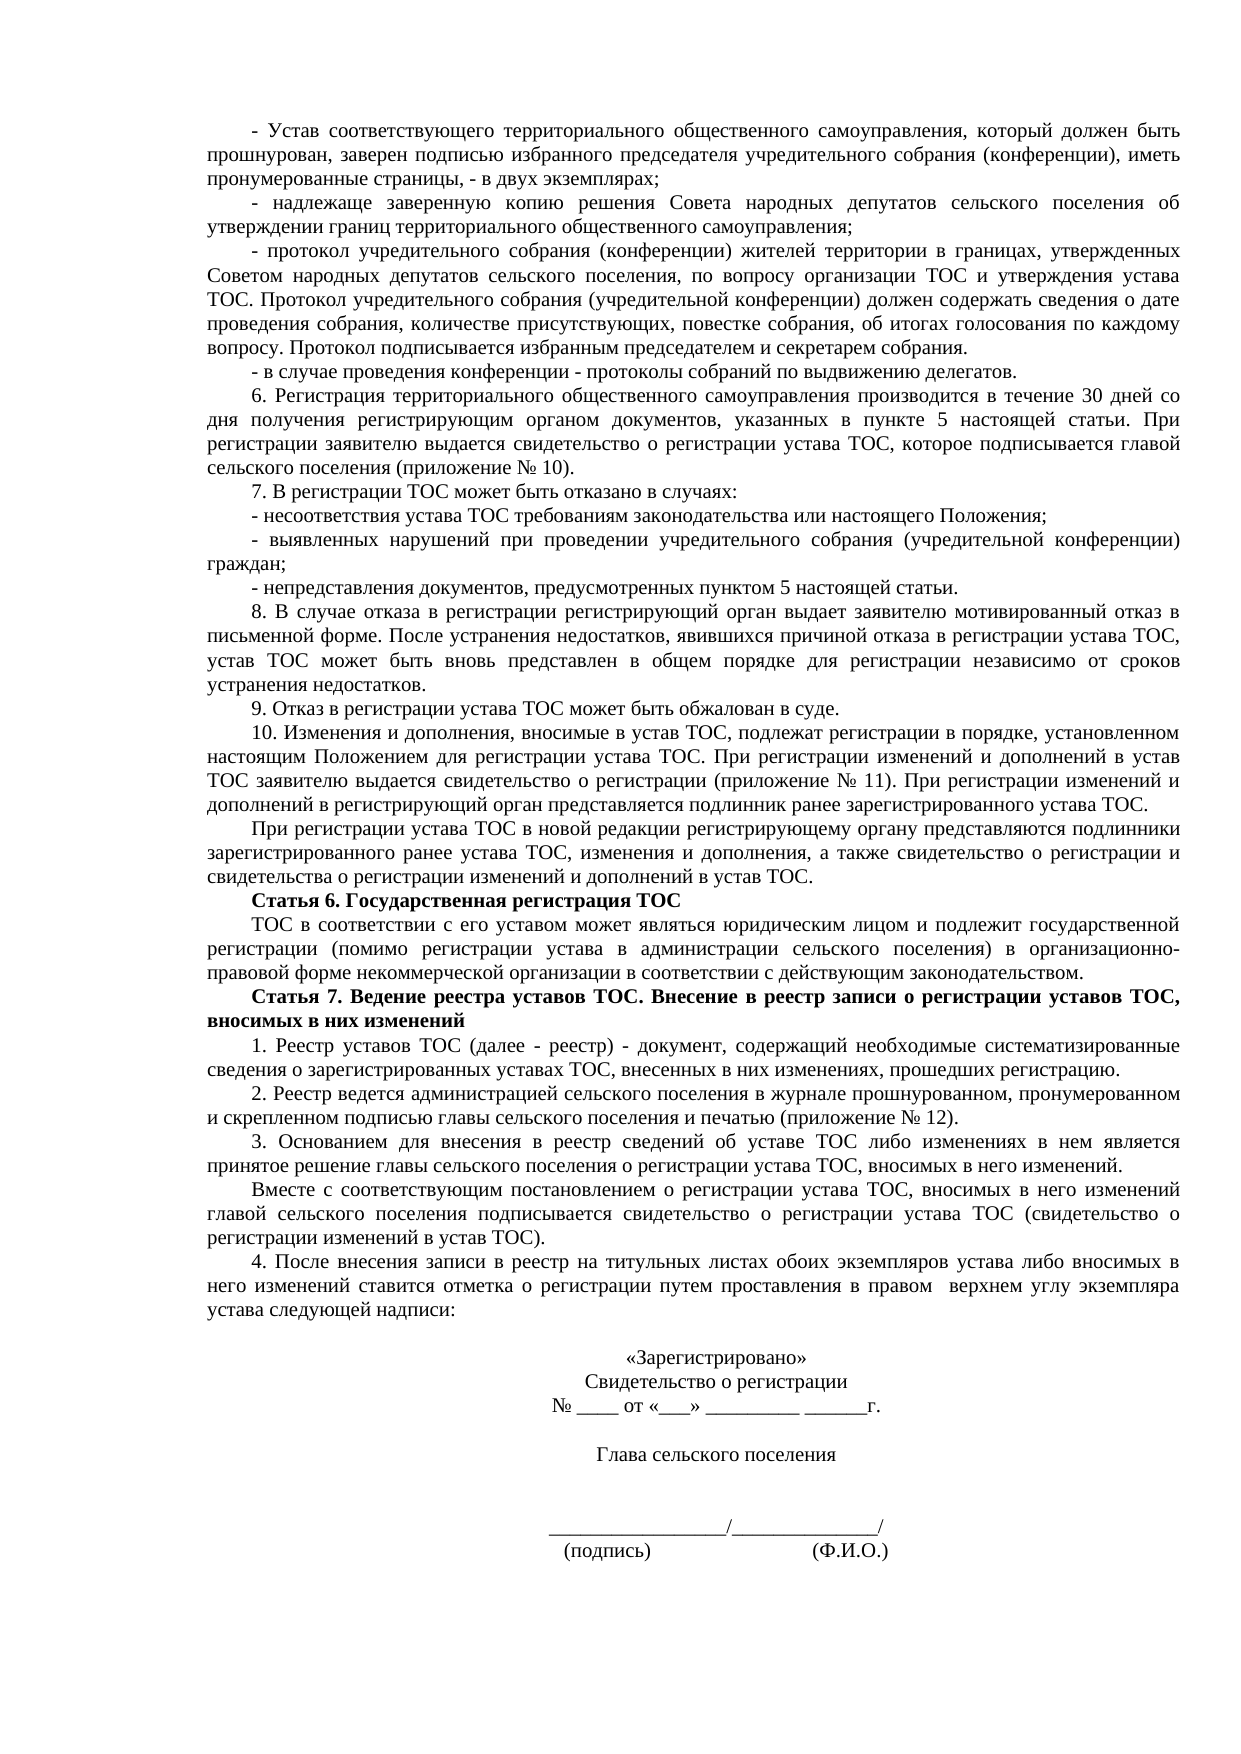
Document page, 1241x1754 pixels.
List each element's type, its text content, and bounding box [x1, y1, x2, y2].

text № ____ от «___» _________ ______г. [207, 1393, 1181, 1417]
text 8. В случае отказа в регистрации регистрирующий орган выдает заявителю мотивированный отказ в письменной форме. После устранения недостатков, явившихся причиной отказа в регистрации устава ТОС, устав ТОС может быть вновь представлен в общем порядке для регистрации независимо от сроков устранения недостатков. [207, 599, 1181, 696]
text Статья 7. Ведение реестра уставов ТОС. Внесение в реестр записи о регистрации уставов ТОС, вносимых в них изменений [207, 984, 1181, 1032]
text 10. Изменения и дополнения, вносимые в устав ТОС, подлежат регистрации в порядке, установленном настоящим Положением для регистрации устава ТОС. При регистрации изменений и дополнений в устав ТОС заявителю выдается свидетельство о регистрации (приложение № 11). При регистрации изменений и дополнений в регистрирующий орган представляется подлинник ранее зарегистрированного устава ТОС. [207, 720, 1181, 816]
text 3. Основанием для внесения в реестр сведений об уставе ТОС либо изменениях в нем является принятое решение главы сельского поселения о регистрации устава ТОС, вносимых в него изменений. [207, 1129, 1181, 1177]
text 2. Реестр ведется администрацией сельского поселения в журнале прошнурованном, пронумерованном и скрепленном подписью главы сельского поселения и печатью (приложение № 12). [207, 1081, 1181, 1129]
text Вместе с соответствующим постановлением о регистрации устава ТОС, вносимых в него изменений главой сельского поселения подписывается свидетельство о регистрации устава ТОС (свидетельство о регистрации изменений в устав ТОС). [207, 1177, 1181, 1249]
text (подпись) (Ф.И.О.) [207, 1538, 1181, 1562]
text Свидетельство о регистрации [207, 1369, 1181, 1393]
text 4. После внесения записи в реестр на титульных листах обоих экземпляров устава либо вносимых в него изменений ставится отметка о регистрации путем проставления в правом верхнем углу экземпляра устава следующей надписи: [207, 1249, 1181, 1321]
text 7. В регистрации ТОС может быть отказано в случаях: [207, 479, 1181, 503]
text 9. Отказ в регистрации устава ТОС может быть обжалован в суде. [207, 696, 1181, 720]
text - в случае проведения конференции - протоколы собраний по выдвижению делегатов. [207, 359, 1181, 383]
text При регистрации устава ТОС в новой редакции регистрирующему органу представляются подлинники зарегистрированного ранее устава ТОС, изменения и дополнения, а также свидетельство о регистрации и свидетельства о регистрации изменений и дополнений в устав ТОС. [207, 816, 1181, 888]
text Статья 6. Государственная регистрация ТОС [207, 888, 1181, 912]
text - непредставления документов, предусмотренных пунктом 5 настоящей статьи. [207, 575, 1181, 599]
text - Устав соответствующего территориального общественного самоуправления, который должен быть прошнурован, заверен подписью избранного председателя учредительного собрания (конференции), иметь пронумерованные страницы, - в двух экземплярах; [207, 118, 1181, 190]
text 1. Реестр уставов ТОС (далее - реестр) - документ, содержащий необходимые систематизированные сведения о зарегистрированных уставах ТОС, внесенных в них изменениях, прошедших регистрацию. [207, 1032, 1181, 1081]
text _________________/______________/ [207, 1514, 1181, 1538]
text - надлежаще заверенную копию решения Совета народных депутатов сельского поселения об утверждении границ территориального общественного самоуправления; [207, 190, 1181, 238]
text - протокол учредительного собрания (конференции) жителей территории в границах, утвержденных Советом народных депутатов сельского поселения, по вопросу организации ТОС и утверждения устава ТОС. Протокол учредительного собрания (учредительной конференции) должен содержать сведения о дате проведения собрания, количестве присутствующих, повестке собрания, об итогах голосования по каждому вопросу. Протокол подписывается избранным председателем и секретарем собрания. [207, 238, 1181, 359]
text «Зарегистрировано» [207, 1345, 1181, 1369]
text - выявленных нарушений при проведении учредительного собрания (учредительной конференции) граждан; [207, 527, 1181, 575]
text 6. Регистрация территориального общественного самоуправления производится в течение 30 дней со дня получения регистрирующим органом документов, указанных в пункте 5 настоящей статьи. При регистрации заявителю выдается свидетельство о регистрации устава ТОС, которое подписывается главой сельского поселения (приложение № 10). [207, 383, 1181, 479]
text - несоответствия устава ТОС требованиям законодательства или настоящего Положения; [207, 503, 1181, 527]
text ТОС в соответствии с его уставом может являться юридическим лицом и подлежит государственной регистрации (помимо регистрации устава в администрации сельского поселения) в организационно-правовой форме некоммерческой организации в соответствии с действующим законодательством. [207, 912, 1181, 984]
text Глава сельского поселения [207, 1442, 1181, 1466]
